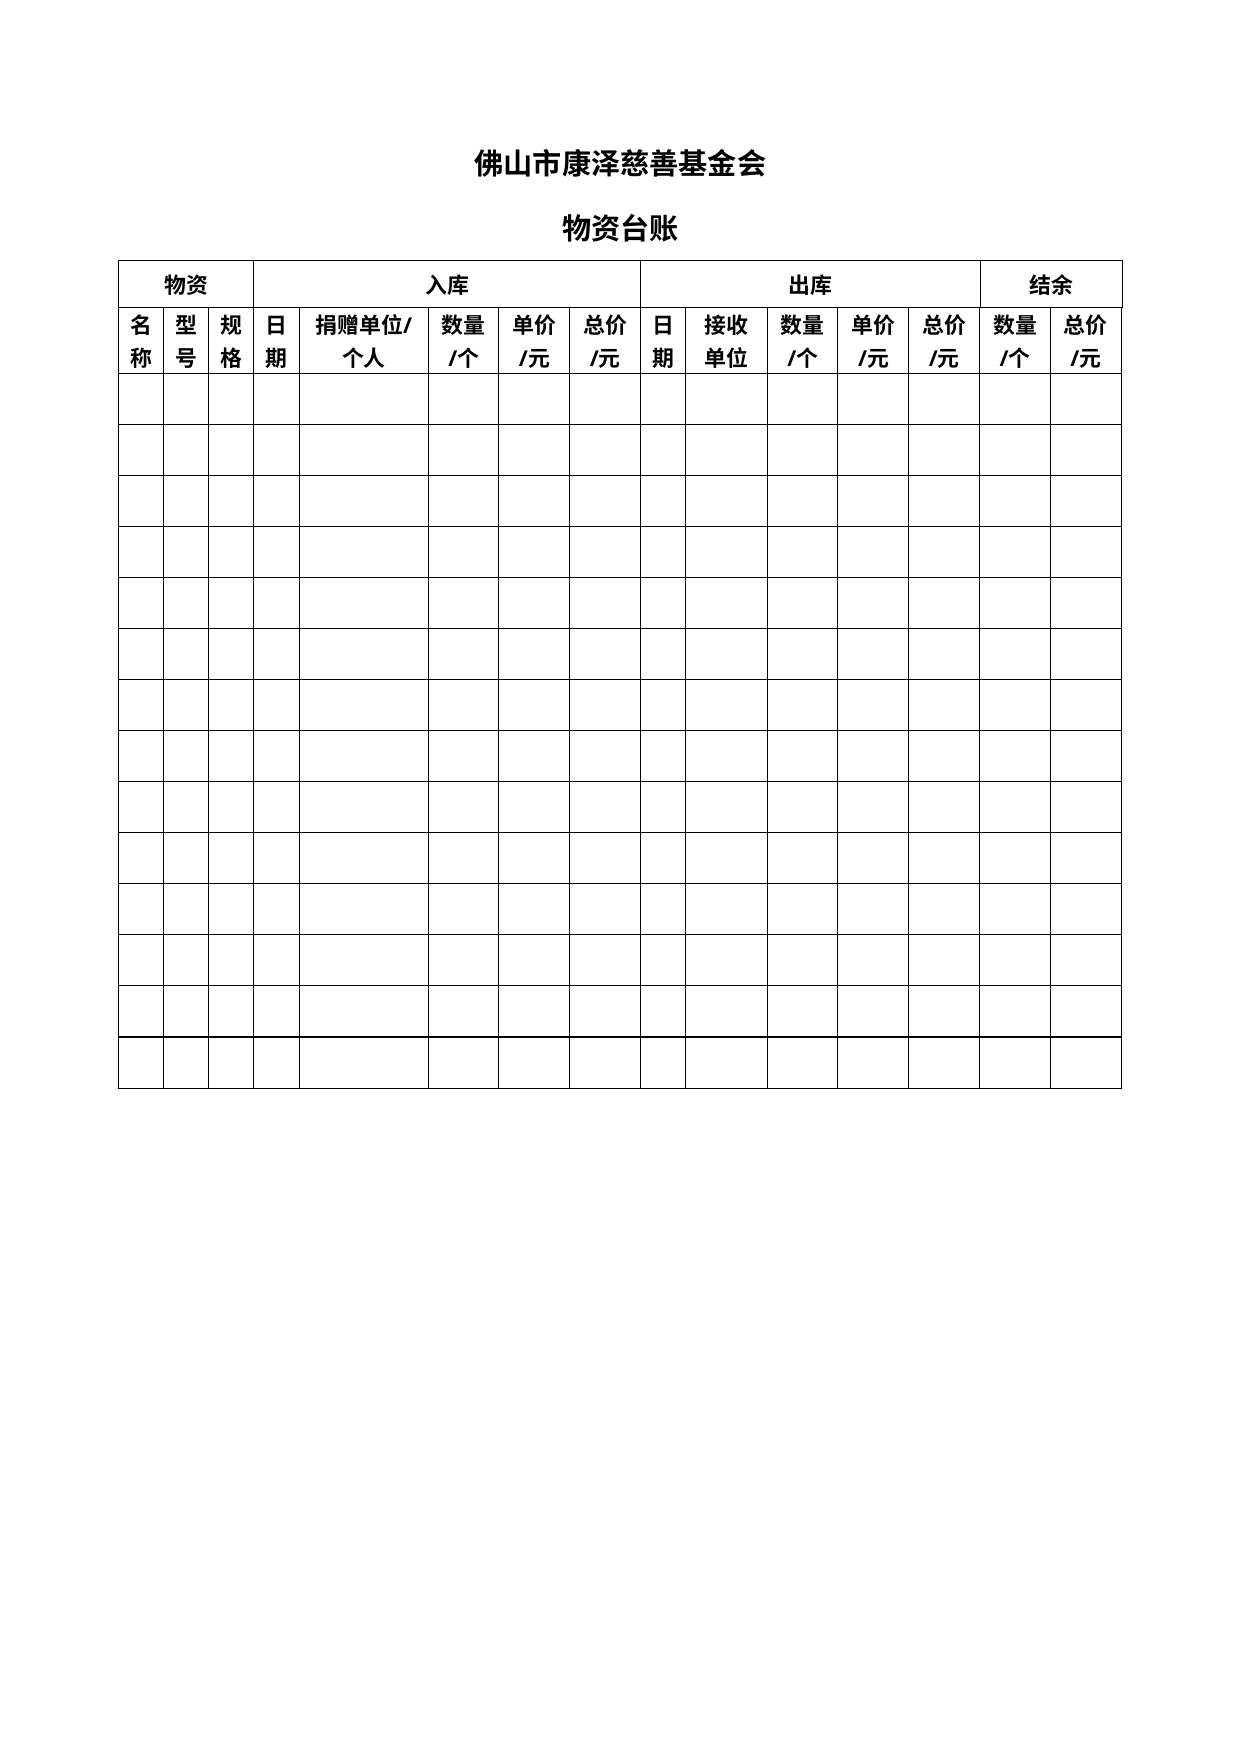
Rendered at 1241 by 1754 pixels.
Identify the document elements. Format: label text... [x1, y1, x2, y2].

table_cell [209, 986, 253, 1036]
table_cell [570, 884, 640, 934]
table_cell [686, 680, 767, 730]
table_cell [119, 680, 163, 730]
table_cell 结余 [981, 261, 1122, 307]
table_cell 数量/个 [429, 308, 498, 373]
table_cell [254, 935, 299, 985]
table_cell [838, 884, 908, 934]
table_cell [686, 833, 767, 883]
table_cell [641, 935, 685, 985]
table_cell [1051, 578, 1121, 628]
table_cell [119, 986, 163, 1036]
table_cell [119, 1038, 163, 1087]
table_cell [980, 425, 1050, 475]
table_cell [499, 374, 569, 424]
table_cell [980, 884, 1050, 934]
table_cell 捐赠单位/个人 [300, 308, 428, 373]
table_cell [1051, 935, 1121, 985]
table_cell [838, 986, 908, 1036]
table_cell [641, 1038, 685, 1087]
table_cell [980, 578, 1050, 628]
table_cell [980, 935, 1050, 985]
table_cell [641, 782, 685, 832]
table_cell [254, 884, 299, 934]
table_cell [838, 578, 908, 628]
table_cell [641, 578, 685, 628]
table_cell 日期 [254, 308, 299, 373]
table_cell [1051, 425, 1121, 475]
table_cell [641, 884, 685, 934]
table_cell [980, 527, 1050, 577]
table_cell [1051, 731, 1121, 781]
table_cell [209, 680, 253, 730]
table_cell [254, 680, 299, 730]
table_cell [429, 935, 498, 985]
table_cell [119, 425, 163, 475]
table_cell [768, 935, 837, 985]
table_cell [164, 527, 208, 577]
table_cell [499, 782, 569, 832]
table_cell [254, 476, 299, 526]
table_cell [838, 782, 908, 832]
table_cell [570, 578, 640, 628]
table_cell [909, 884, 979, 934]
table_cell [838, 833, 908, 883]
table_cell [254, 374, 299, 424]
table_cell [119, 374, 163, 424]
table_cell [164, 986, 208, 1036]
table_cell 入库 [254, 261, 640, 307]
table_cell [1051, 833, 1121, 883]
table_cell [1051, 884, 1121, 934]
table_cell 型号 [164, 308, 208, 373]
table_header 佛山市康泽慈善基金会 物资台账 [118, 130, 1122, 259]
table_cell [980, 782, 1050, 832]
table_cell [209, 629, 253, 679]
table_cell [429, 629, 498, 679]
table_cell 总价/元 [570, 308, 640, 373]
table_cell [768, 731, 837, 781]
table_cell [768, 629, 837, 679]
table_cell [838, 629, 908, 679]
table_cell [909, 833, 979, 883]
table_cell [119, 935, 163, 985]
table_cell [1051, 1038, 1121, 1087]
table_cell [429, 527, 498, 577]
table_cell [209, 425, 253, 475]
table_cell [686, 731, 767, 781]
table_cell [164, 731, 208, 781]
table_cell [909, 680, 979, 730]
table_cell [641, 629, 685, 679]
table_cell [570, 425, 640, 475]
table_cell [909, 935, 979, 985]
table_cell [119, 476, 163, 526]
table_cell [300, 680, 428, 730]
table_cell 总价/元 [1051, 308, 1121, 373]
table_cell [570, 986, 640, 1036]
table_cell [768, 578, 837, 628]
table_cell [686, 884, 767, 934]
table_cell [980, 374, 1050, 424]
table_cell [164, 1038, 208, 1087]
table_cell [254, 731, 299, 781]
table_cell [499, 935, 569, 985]
table_cell [119, 629, 163, 679]
table_cell [300, 986, 428, 1036]
table_cell 数量/个 [980, 308, 1050, 373]
table_cell [209, 476, 253, 526]
table_cell [686, 374, 767, 424]
table_cell [254, 986, 299, 1036]
table_cell [1051, 374, 1121, 424]
table_cell [768, 1038, 837, 1087]
table_cell [209, 374, 253, 424]
table_cell [254, 1038, 299, 1087]
table_cell [909, 527, 979, 577]
table_cell [300, 833, 428, 883]
table_cell [429, 476, 498, 526]
table_cell [164, 782, 208, 832]
table_cell [164, 629, 208, 679]
table_cell [909, 782, 979, 832]
table_cell [254, 629, 299, 679]
table_cell [119, 578, 163, 628]
table_cell [909, 731, 979, 781]
table_cell [254, 527, 299, 577]
table_cell [838, 1038, 908, 1087]
table_cell [686, 782, 767, 832]
table_cell [164, 578, 208, 628]
table_cell [980, 986, 1050, 1036]
table_cell [209, 884, 253, 934]
table_cell [499, 986, 569, 1036]
table_cell [429, 884, 498, 934]
table_cell [570, 935, 640, 985]
table_cell [641, 527, 685, 577]
table_cell [499, 833, 569, 883]
table_cell [499, 629, 569, 679]
table_cell [164, 935, 208, 985]
table_cell 数量/个 [768, 308, 837, 373]
table_cell [909, 986, 979, 1036]
table_cell 名称 [119, 308, 163, 373]
table_cell [164, 833, 208, 883]
table_cell [570, 1038, 640, 1087]
table_cell 接收单位 [686, 308, 767, 373]
table_cell [429, 986, 498, 1036]
table_cell [119, 731, 163, 781]
table_cell [499, 884, 569, 934]
table_cell [838, 527, 908, 577]
table_cell [686, 629, 767, 679]
table_cell [768, 374, 837, 424]
table_cell [570, 731, 640, 781]
table_cell 总价/元 [909, 308, 979, 373]
table_cell [909, 374, 979, 424]
table_cell [1051, 629, 1121, 679]
table_cell [254, 578, 299, 628]
table_cell [768, 680, 837, 730]
table_cell [641, 680, 685, 730]
table_cell [209, 578, 253, 628]
table_cell 单价/元 [838, 308, 908, 373]
table_cell [641, 731, 685, 781]
table_cell 单价/元 [499, 308, 569, 373]
table_cell [209, 731, 253, 781]
table_cell [909, 476, 979, 526]
table_cell [909, 629, 979, 679]
table_cell [300, 782, 428, 832]
table_cell [686, 527, 767, 577]
table_cell [429, 782, 498, 832]
table_cell [209, 833, 253, 883]
table_cell [254, 833, 299, 883]
table_cell [768, 833, 837, 883]
table_cell [768, 986, 837, 1036]
table_cell 出库 [641, 261, 980, 307]
table_cell [300, 935, 428, 985]
table_cell [499, 1038, 569, 1087]
table_cell [909, 425, 979, 475]
table_cell [499, 731, 569, 781]
table_cell [980, 476, 1050, 526]
table_cell [570, 476, 640, 526]
table_cell [768, 527, 837, 577]
table_cell [164, 425, 208, 475]
table_cell [429, 425, 498, 475]
table_cell [570, 680, 640, 730]
table_cell [429, 680, 498, 730]
table_cell [499, 527, 569, 577]
table_cell 日期 [641, 308, 685, 373]
table_cell [300, 425, 428, 475]
table_cell [1051, 986, 1121, 1036]
table_cell [499, 476, 569, 526]
table_cell [164, 374, 208, 424]
table_cell [429, 1038, 498, 1087]
table_cell [570, 374, 640, 424]
table_cell [980, 833, 1050, 883]
table_cell [838, 680, 908, 730]
table_cell [209, 527, 253, 577]
table_cell [254, 425, 299, 475]
table_cell [909, 578, 979, 628]
table_cell [686, 1038, 767, 1087]
table_cell [570, 527, 640, 577]
table_cell [768, 476, 837, 526]
table_cell [119, 527, 163, 577]
table_cell [980, 1038, 1050, 1087]
table_cell [980, 680, 1050, 730]
table_cell [300, 1038, 428, 1087]
table_cell [641, 986, 685, 1036]
table_cell [499, 680, 569, 730]
table_cell [570, 782, 640, 832]
table_cell [1051, 680, 1121, 730]
table_cell [499, 425, 569, 475]
table_cell [686, 935, 767, 985]
table_cell [641, 425, 685, 475]
table_cell [768, 425, 837, 475]
table_cell [429, 578, 498, 628]
table_cell [909, 1038, 979, 1087]
table_cell [686, 425, 767, 475]
table_cell [209, 935, 253, 985]
table_cell [641, 833, 685, 883]
table_cell [641, 476, 685, 526]
table_cell [429, 374, 498, 424]
table_cell [300, 374, 428, 424]
table_cell [768, 782, 837, 832]
table_cell [686, 986, 767, 1036]
table_cell [570, 629, 640, 679]
table_cell [1051, 782, 1121, 832]
table_cell [1051, 476, 1121, 526]
table_cell [980, 629, 1050, 679]
table_cell [119, 884, 163, 934]
table_cell [768, 884, 837, 934]
table_cell [209, 1038, 253, 1087]
table_cell [570, 833, 640, 883]
table_cell 规格 [209, 308, 253, 373]
table_cell [300, 884, 428, 934]
table_cell [300, 578, 428, 628]
table_cell [119, 833, 163, 883]
table_cell [164, 476, 208, 526]
table_cell [300, 476, 428, 526]
table_cell [686, 578, 767, 628]
table_cell [300, 527, 428, 577]
table_cell [300, 629, 428, 679]
table_cell [838, 935, 908, 985]
table_cell [429, 833, 498, 883]
table_cell [119, 782, 163, 832]
table_cell [980, 731, 1050, 781]
table_cell [254, 782, 299, 832]
table_cell [838, 374, 908, 424]
table_cell [164, 680, 208, 730]
table_cell [838, 425, 908, 475]
table_cell [300, 731, 428, 781]
table_cell [429, 731, 498, 781]
table_cell [686, 476, 767, 526]
table_cell [838, 731, 908, 781]
table_cell [1051, 527, 1121, 577]
table_cell [164, 884, 208, 934]
table_cell [838, 476, 908, 526]
table_cell 物资 [119, 261, 253, 307]
table_cell [209, 782, 253, 832]
table_cell [641, 374, 685, 424]
table_cell [499, 578, 569, 628]
